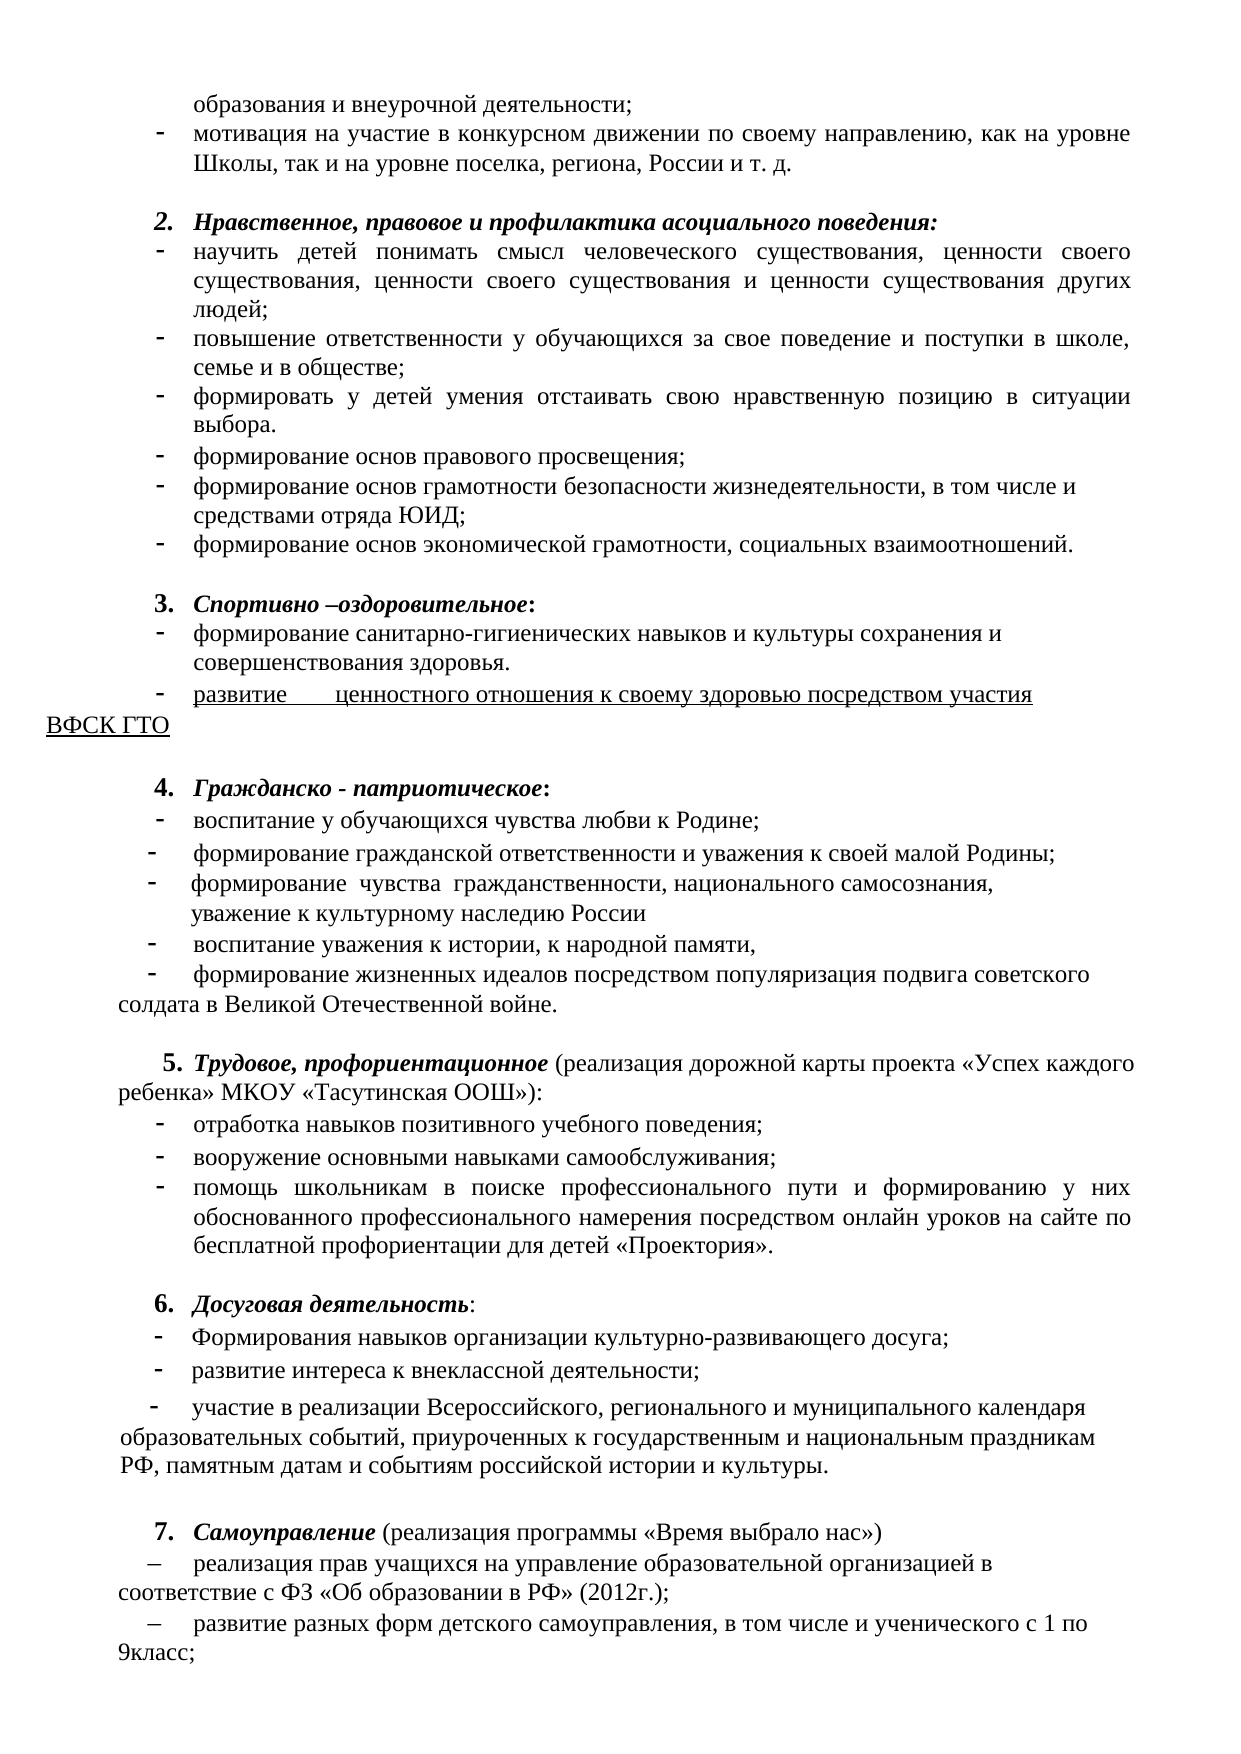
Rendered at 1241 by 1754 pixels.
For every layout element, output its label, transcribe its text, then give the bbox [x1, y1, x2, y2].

list вооружение основными навыками самообслуживания; [155, 1139, 1161, 1172]
list развитие ценностного отношения к своему здоровью посредством участия [155, 676, 1161, 709]
list помощь школьникам в поиске профессионального пути и формированию у них обоснованного профессионального намерения посредством онлайн уроков на сайте по бесплатной профориентации для детей «Проектория». [156, 1172, 1132, 1259]
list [156, 89, 1138, 118]
list развитие разных форм детского самоуправления, в том числе и ученического с 1 по 9класс; [118, 1606, 1137, 1666]
list Досуговая деятельность: [154, 1288, 1161, 1319]
text ВФСК ГТО [46, 709, 1161, 740]
list реализация прав учащихся на управление образовательной организацией в соответствие с ФЗ «Об образовании в РФ» (2012г.); [118, 1546, 1138, 1606]
list формирование жизненных идеалов посредством популяризация подвига советского солдата в Великой Отечественной войне. [118, 959, 1131, 1017]
list формирование основ правового просвещения; [155, 438, 1161, 471]
list Трудовое, профориентационное (реализация дорожной карты проекта «Успех каждого ребенка» МКОУ «Тасутинская ООШ»): [118, 1046, 1137, 1106]
list развитие интереса к внеклассной деятельности; [154, 1352, 1161, 1385]
list формирование чувства гражданственности, национального самосознания, уважение к культурному наследию России [118, 868, 1131, 926]
list научить детей понимать смысл человеческого существования, ценности своего существования, ценности своего существования и ценности существования других людей; [156, 236, 1132, 323]
list воспитание у обучающихся чувства любви к Родине; [155, 802, 1161, 835]
list Нравственное, правовое и профилактика асоциального поведения: [154, 206, 1161, 236]
list участие в реализации Всероссийского, регионального и муниципального календаря образовательных событий, приуроченных к государственным и национальным праздникам РФ, памятным датам и событиям российской истории и культуры. [120, 1392, 1132, 1479]
list Гражданско - патриотическое: [154, 772, 1161, 802]
list отработка навыков позитивного учебного поведения; [155, 1106, 1161, 1139]
list формирование гражданской ответственности и уважения к своей малой Родины; [147, 835, 1161, 868]
list воспитание уважения к истории, к народной памяти, [147, 926, 1161, 959]
list формирование основ грамотности безопасности жизнедеятельности, в том числе и средствами отряда ЮИД; [156, 471, 1131, 529]
list формировать у детей умения отстаивать свою нравственную позицию в ситуации выбора. [156, 381, 1132, 438]
list мотивация на участие в конкурсном движении по своему направлению, как на уровне Школы, так и на уровне поселка, региона, России и т. д. [156, 118, 1131, 176]
list формирование основ экономической грамотности, социальных взаимоотношений. [156, 529, 1132, 558]
list формирование санитарно-гигиенических навыков и культуры сохранения и совершенствования здоровья. [156, 618, 1132, 675]
list Самоуправление (реализация программы «Время выбрало нас») [154, 1515, 1161, 1546]
list Спортивно –оздоровительное: [154, 588, 1161, 618]
list повышение ответственности у обучающихся за свое поведение и поступки в школе, семье и в обществе; [156, 323, 1131, 381]
list Формирования навыков организации культурно-развивающего досуга; [154, 1319, 1161, 1352]
